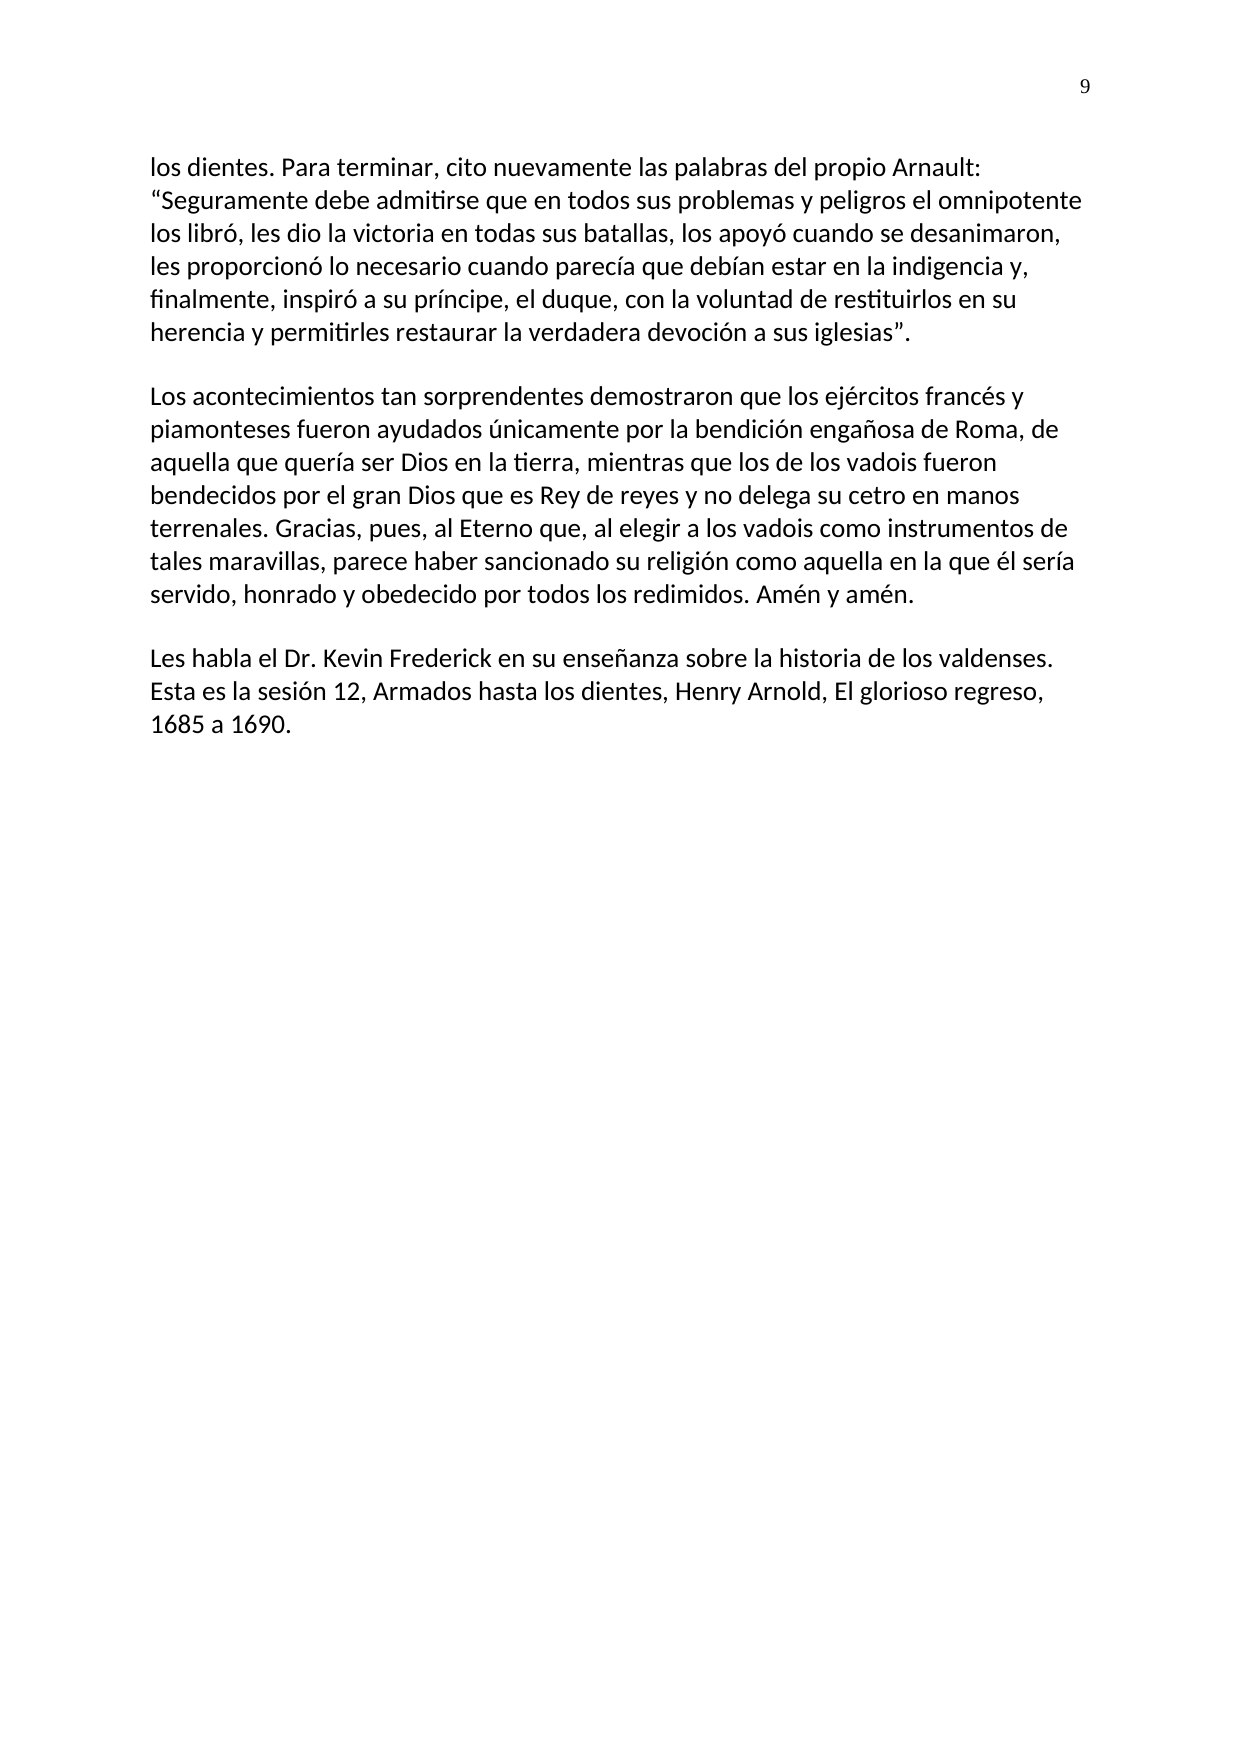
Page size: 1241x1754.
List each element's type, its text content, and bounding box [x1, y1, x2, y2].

text Les habla el Dr. Kevin Frederick en su enseñanza sobre la historia de los valdenses. Esta es la sesión 12, Armados hasta los dientes, Henry Arnold, El glorioso regreso, 1685 a 1690. [150, 642, 1090, 798]
text Los acontecimientos tan sorprendentes demostraron que los ejércitos francés y piamonteses fueron ayudados únicamente por la bendición engañosa de Roma, de aquella que quería ser Dios en la tierra, mientras que los de los vadois fueron bendecidos por el gran Dios que es Rey de reyes y no delega su cetro en manos terrenales. Gracias, pues, al Eterno que, al elegir a los vadois como instrumentos de tales maravillas, parece haber sancionado su religión como aquella en la que él sería servido, honrado y obedecido por todos los redimidos. Amén y amén. [150, 379, 1090, 610]
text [150, 150, 1090, 348]
